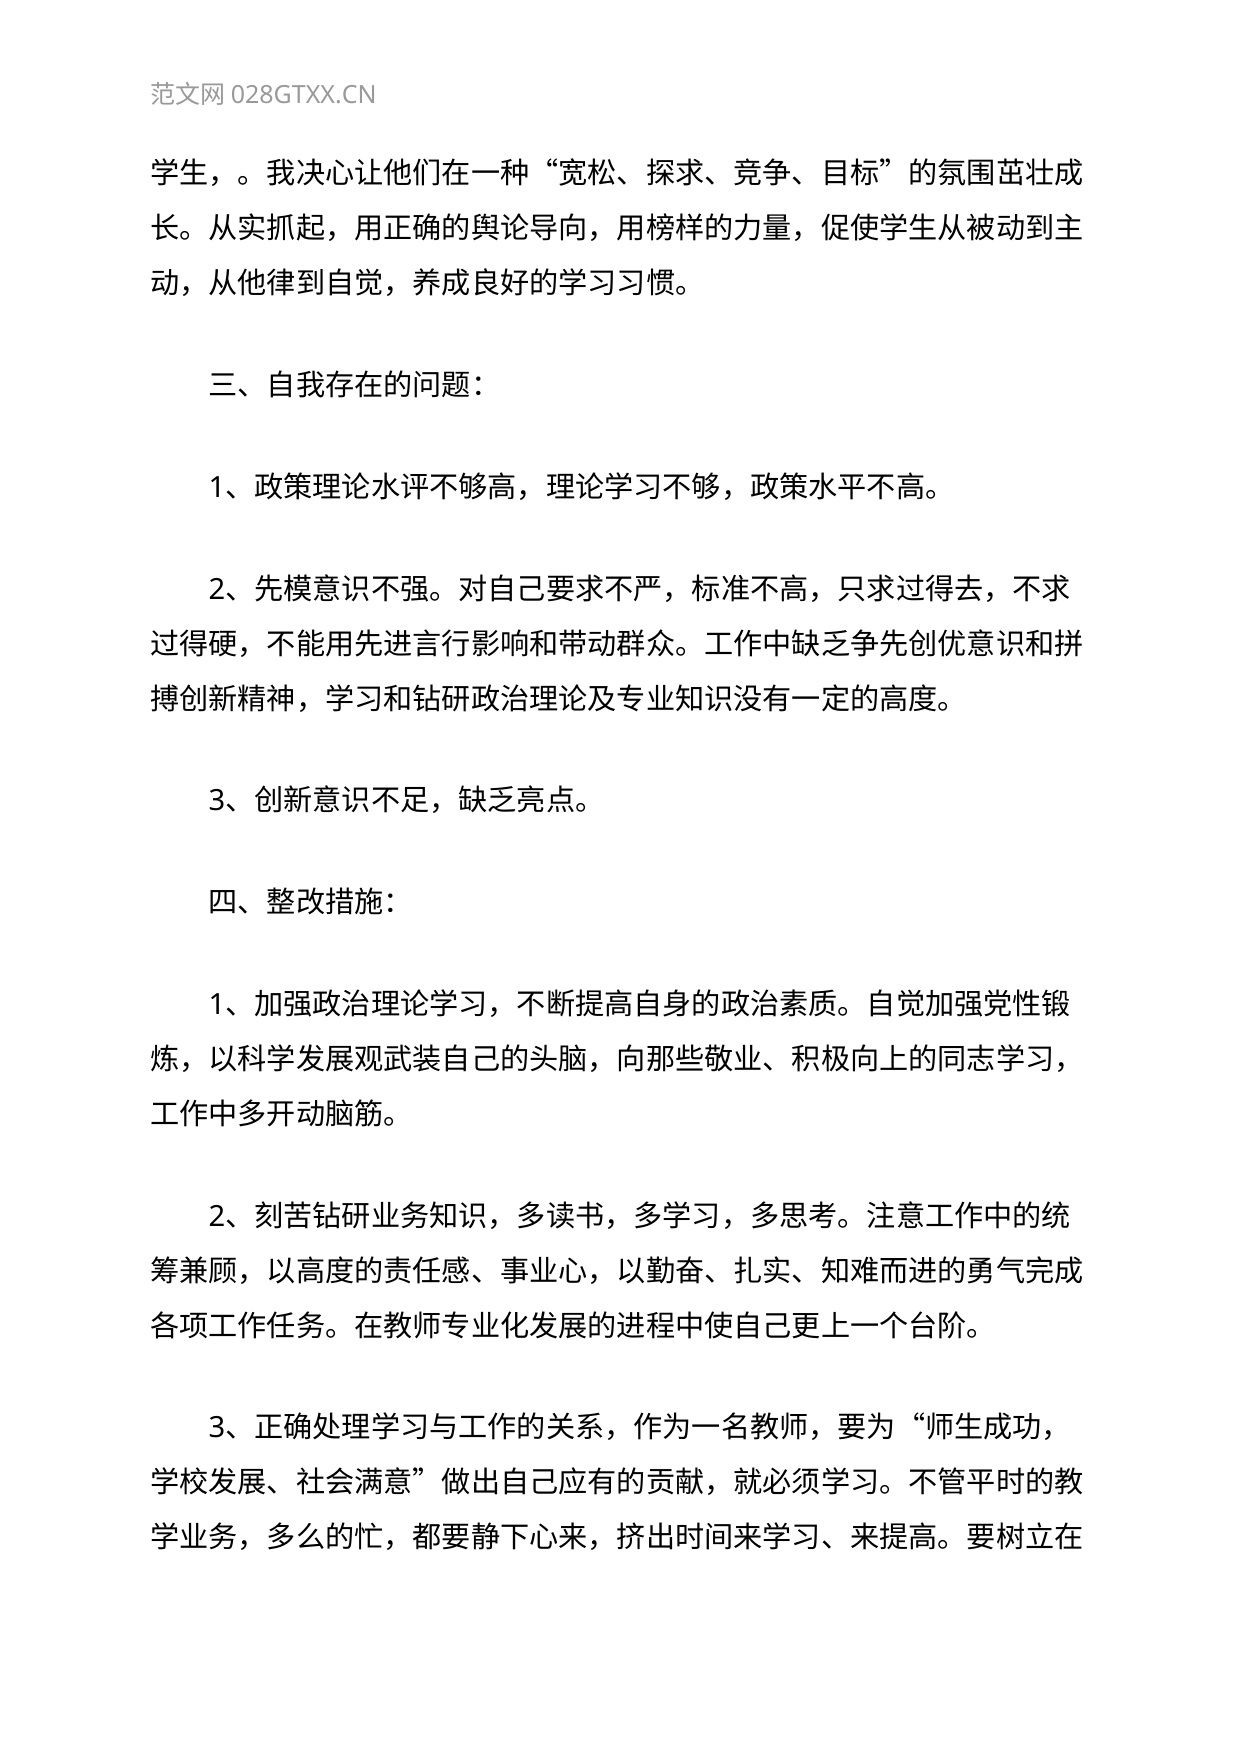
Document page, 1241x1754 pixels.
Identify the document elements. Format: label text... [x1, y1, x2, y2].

text 三、自我存在的问题： [150, 362, 1090, 404]
text 1、加强政治理论学习，不断提高自身的政治素质。自觉加强党性锻炼，以科学发展观武装自己的头脑，向那些敬业、积极向上的同志学习，工作中多开动脑筋。 [150, 981, 1090, 1133]
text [150, 150, 1090, 302]
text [150, 1404, 1090, 1556]
text 2、先模意识不强。对自己要求不严，标准不高，只求过得去，不求过得硬，不能用先进言行影响和带动群众。工作中缺乏争先创优意识和拼搏创新精神，学习和钻研政治理论及专业知识没有一定的高度。 [150, 565, 1090, 717]
text 1、政策理论水评不够高，理论学习不够，政策水平不高。 [150, 463, 1090, 506]
text 四、整改措施： [150, 879, 1090, 921]
text 3、创新意识不足，缺乏亮点。 [150, 777, 1090, 819]
text 2、刻苦钻研业务知识，多读书，多学习，多思考。注意工作中的统筹兼顾，以高度的责任感、事业心，以勤奋、扎实、知难而进的勇气完成各项工作任务。在教师专业化发展的进程中使自己更上一个台阶。 [150, 1192, 1090, 1344]
